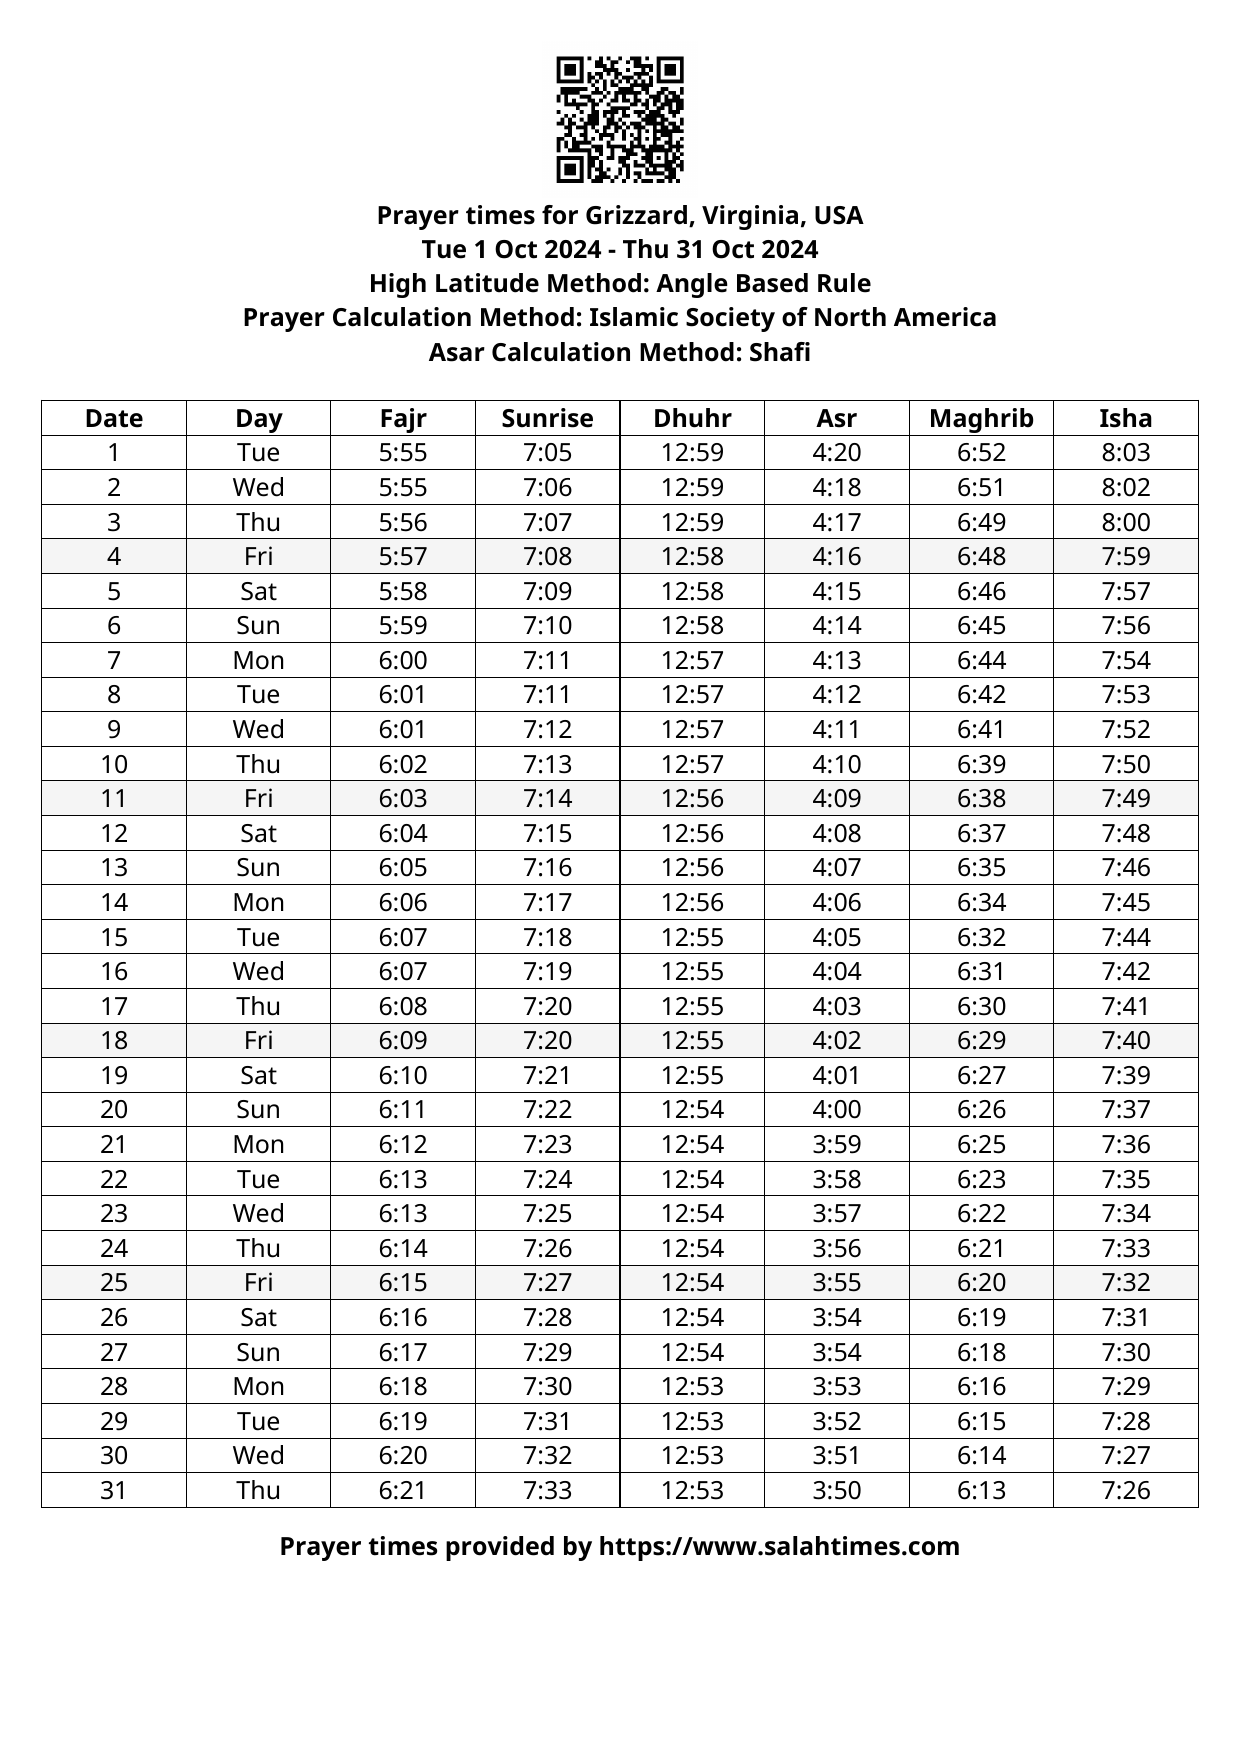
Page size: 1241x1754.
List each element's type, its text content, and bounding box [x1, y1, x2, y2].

picture [542, 41, 699, 198]
table_cell 4:02 [765, 1024, 909, 1057]
table_cell 12:58 [621, 609, 764, 642]
table_cell 6:42 [910, 678, 1053, 711]
table_cell 17 [42, 989, 186, 1022]
table_cell Thu [187, 1473, 330, 1507]
table_cell 7:46 [1054, 851, 1198, 884]
table_cell 7:13 [476, 747, 619, 780]
table_cell 7:07 [476, 505, 619, 538]
table_cell 7:32 [1054, 1266, 1198, 1299]
table_cell 6:51 [910, 470, 1053, 504]
table_cell 18 [42, 1024, 186, 1057]
table_cell 12:57 [621, 678, 764, 711]
table_cell 4:13 [765, 643, 909, 677]
table_cell Sat [187, 1058, 330, 1092]
table_cell 7 [42, 643, 186, 677]
table_cell 4:08 [765, 816, 909, 849]
table_cell 7:12 [476, 712, 619, 746]
table_cell 12:56 [621, 851, 764, 884]
table_cell 28 [42, 1369, 186, 1403]
table_cell 12:55 [621, 954, 764, 988]
table_cell Sat [187, 816, 330, 849]
table_cell 7:57 [1054, 574, 1198, 607]
table_cell 7:14 [476, 781, 619, 815]
text Prayer times provided by https://www.salahtimes.com [42, 1528, 1198, 1563]
table_cell 3:57 [765, 1196, 909, 1230]
table_cell 12:53 [621, 1404, 764, 1437]
table_cell 7:28 [476, 1300, 619, 1334]
table_header Asr [765, 401, 909, 434]
table_cell 6:37 [910, 816, 1053, 849]
table_cell 7:11 [476, 678, 619, 711]
table_cell 6:44 [910, 643, 1053, 677]
table_cell 7:31 [476, 1404, 619, 1437]
table_header Isha [1054, 401, 1198, 434]
table_cell 6:03 [331, 781, 475, 815]
text Asar Calculation Method: Shafi [42, 334, 1198, 368]
table_cell 6:06 [331, 885, 475, 919]
table_cell 3:52 [765, 1404, 909, 1437]
table_cell 12:57 [621, 747, 764, 780]
table_cell 6:19 [910, 1300, 1053, 1334]
table_cell 7:40 [1054, 1024, 1198, 1057]
table_cell 12:55 [621, 1024, 764, 1057]
table_cell 4:03 [765, 989, 909, 1022]
table_cell 6:49 [910, 505, 1053, 538]
table_cell 7:11 [476, 643, 619, 677]
table_cell Fri [187, 781, 330, 815]
table_cell 6:20 [331, 1439, 475, 1472]
table_cell 12:53 [621, 1473, 764, 1507]
table_cell 7:50 [1054, 747, 1198, 780]
table_cell 27 [42, 1335, 186, 1368]
table_cell 7:53 [1054, 678, 1198, 711]
table_cell 4:10 [765, 747, 909, 780]
table_cell 6:16 [910, 1369, 1053, 1403]
text Prayer times for Grizzard, Virginia, USA [42, 198, 1198, 232]
table_cell 6:16 [331, 1300, 475, 1334]
table_cell Tue [187, 436, 330, 469]
table_cell Mon [187, 1127, 330, 1161]
table_cell Sun [187, 609, 330, 642]
table_cell 6:27 [910, 1058, 1053, 1092]
table_cell Wed [187, 1439, 330, 1472]
table_header Sunrise [476, 401, 619, 434]
text Tue 1 Oct 2024 - Thu 31 Oct 2024 [42, 232, 1198, 266]
table_cell 7:48 [1054, 816, 1198, 849]
table_cell Thu [187, 1231, 330, 1264]
table_cell 7:56 [1054, 609, 1198, 642]
table_cell 6:31 [910, 954, 1053, 988]
table_cell 8 [42, 678, 186, 711]
table_cell Tue [187, 1404, 330, 1437]
table_cell 12:56 [621, 885, 764, 919]
table_header Maghrib [910, 401, 1053, 434]
table_cell 20 [42, 1093, 186, 1126]
table_cell Thu [187, 747, 330, 780]
table_cell 6:05 [331, 851, 475, 884]
table_cell 12:59 [621, 436, 764, 469]
table_cell 6:48 [910, 539, 1053, 573]
table_cell 7:34 [1054, 1196, 1198, 1230]
table_cell 4:07 [765, 851, 909, 884]
table_cell 11 [42, 781, 186, 815]
table_cell 5:58 [331, 574, 475, 607]
table_cell Tue [187, 678, 330, 711]
table_cell 12:54 [621, 1196, 764, 1230]
table_cell 6:22 [910, 1196, 1053, 1230]
table_cell 8:02 [1054, 470, 1198, 504]
table_cell 6:07 [331, 920, 475, 953]
table_cell 19 [42, 1058, 186, 1092]
table_cell 6:04 [331, 816, 475, 849]
table_cell 4:06 [765, 885, 909, 919]
table_cell 7:33 [476, 1473, 619, 1507]
table_cell 7:16 [476, 851, 619, 884]
table_cell 4:04 [765, 954, 909, 988]
table_cell 6:15 [331, 1266, 475, 1299]
table_cell 7:52 [1054, 712, 1198, 746]
table_cell 7:17 [476, 885, 619, 919]
table_cell 7:30 [1054, 1335, 1198, 1368]
table_cell 6:34 [910, 885, 1053, 919]
table_cell 6 [42, 609, 186, 642]
table_cell 12:54 [621, 1162, 764, 1195]
table_cell 7:45 [1054, 885, 1198, 919]
table_cell 26 [42, 1300, 186, 1334]
table_cell 3:54 [765, 1300, 909, 1334]
table_cell 7:49 [1054, 781, 1198, 815]
table_cell Wed [187, 470, 330, 504]
table_cell Fri [187, 539, 330, 573]
table_cell 7:09 [476, 574, 619, 607]
table_cell 7:19 [476, 954, 619, 988]
table_cell 12:58 [621, 539, 764, 573]
table_cell 6:00 [331, 643, 475, 677]
table_cell 7:30 [476, 1369, 619, 1403]
table_cell 10 [42, 747, 186, 780]
table_cell Wed [187, 712, 330, 746]
table_cell 6:14 [910, 1439, 1053, 1472]
table_cell 7:10 [476, 609, 619, 642]
table_cell 6:08 [331, 989, 475, 1022]
table_cell 13 [42, 851, 186, 884]
table_cell 29 [42, 1404, 186, 1437]
table_cell 5:59 [331, 609, 475, 642]
table_cell Tue [187, 920, 330, 953]
table_cell 4:01 [765, 1058, 909, 1092]
table_cell 2 [42, 470, 186, 504]
table_cell 7:54 [1054, 643, 1198, 677]
table_cell 9 [42, 712, 186, 746]
table_header Dhuhr [621, 401, 764, 434]
table_cell 7:27 [1054, 1439, 1198, 1472]
table_cell 12:56 [621, 781, 764, 815]
table_cell 12:55 [621, 1058, 764, 1092]
table_cell 6:35 [910, 851, 1053, 884]
table_cell 7:15 [476, 816, 619, 849]
table_cell 3:50 [765, 1473, 909, 1507]
table_cell 4:00 [765, 1093, 909, 1126]
table_cell 6:09 [331, 1024, 475, 1057]
table_cell 7:22 [476, 1093, 619, 1126]
table_cell 7:20 [476, 1024, 619, 1057]
table_cell 12:57 [621, 712, 764, 746]
table_cell 3:51 [765, 1439, 909, 1472]
table_cell Sun [187, 1093, 330, 1126]
table_cell 12:55 [621, 920, 764, 953]
table_cell 6:18 [910, 1335, 1053, 1368]
table_cell Wed [187, 1196, 330, 1230]
table_cell 6:20 [910, 1266, 1053, 1299]
table_cell 6:02 [331, 747, 475, 780]
table_cell 6:25 [910, 1127, 1053, 1161]
table_cell 3:54 [765, 1335, 909, 1368]
table_cell 3:59 [765, 1127, 909, 1161]
table_cell 22 [42, 1162, 186, 1195]
table_cell 7:44 [1054, 920, 1198, 953]
table_cell Thu [187, 989, 330, 1022]
table_cell 5:55 [331, 470, 475, 504]
table_cell 7:32 [476, 1439, 619, 1472]
table_cell Sun [187, 851, 330, 884]
table_cell 12:54 [621, 1266, 764, 1299]
table_cell 7:05 [476, 436, 619, 469]
table_cell 8:00 [1054, 505, 1198, 538]
table_cell 15 [42, 920, 186, 953]
table_cell 12:58 [621, 574, 764, 607]
table_cell 7:41 [1054, 989, 1198, 1022]
table_cell 6:01 [331, 712, 475, 746]
table_cell 7:29 [476, 1335, 619, 1368]
table_cell 8:03 [1054, 436, 1198, 469]
table_cell 12:54 [621, 1231, 764, 1264]
table_cell 7:31 [1054, 1300, 1198, 1334]
table_cell 7:36 [1054, 1127, 1198, 1161]
table_cell 14 [42, 885, 186, 919]
table_cell 1 [42, 436, 186, 469]
table_cell Thu [187, 505, 330, 538]
table_cell 7:20 [476, 989, 619, 1022]
table_cell 6:46 [910, 574, 1053, 607]
table_cell 3 [42, 505, 186, 538]
table_cell 12:54 [621, 1300, 764, 1334]
table_cell 12:59 [621, 505, 764, 538]
table_cell 5 [42, 574, 186, 607]
table_cell 12:53 [621, 1369, 764, 1403]
table_cell 7:26 [476, 1231, 619, 1264]
table_cell 12:59 [621, 470, 764, 504]
table_cell 6:13 [331, 1162, 475, 1195]
table_cell 6:23 [910, 1162, 1053, 1195]
table_cell 6:29 [910, 1024, 1053, 1057]
table_cell 7:06 [476, 470, 619, 504]
table_cell 23 [42, 1196, 186, 1230]
table_cell 12 [42, 816, 186, 849]
table_cell 7:26 [1054, 1473, 1198, 1507]
table_cell 6:12 [331, 1127, 475, 1161]
table_cell 4:09 [765, 781, 909, 815]
table_header Day [187, 401, 330, 434]
table_cell Mon [187, 643, 330, 677]
table_cell 6:07 [331, 954, 475, 988]
table_cell Sat [187, 1300, 330, 1334]
table_cell 6:41 [910, 712, 1053, 746]
table_cell 4:17 [765, 505, 909, 538]
table_cell Sat [187, 574, 330, 607]
table_cell 3:55 [765, 1266, 909, 1299]
table_cell 7:25 [476, 1196, 619, 1230]
table_cell 7:29 [1054, 1369, 1198, 1403]
table_cell 4:14 [765, 609, 909, 642]
table_cell Fri [187, 1266, 330, 1299]
table_cell 25 [42, 1266, 186, 1299]
table_cell 7:18 [476, 920, 619, 953]
table_cell 21 [42, 1127, 186, 1161]
table_cell 7:42 [1054, 954, 1198, 988]
table_cell 12:55 [621, 989, 764, 1022]
table_cell 6:52 [910, 436, 1053, 469]
table_cell 12:53 [621, 1439, 764, 1472]
table_cell 12:54 [621, 1127, 764, 1161]
table_cell 6:30 [910, 989, 1053, 1022]
table_cell 6:01 [331, 678, 475, 711]
table_cell 3:56 [765, 1231, 909, 1264]
table_cell 7:59 [1054, 539, 1198, 573]
table_cell 6:13 [331, 1196, 475, 1230]
table_cell 7:33 [1054, 1231, 1198, 1264]
table_cell Mon [187, 1369, 330, 1403]
table_cell 7:28 [1054, 1404, 1198, 1437]
table_cell 6:13 [910, 1473, 1053, 1507]
table_cell 6:17 [331, 1335, 475, 1368]
table_header Fajr [331, 401, 475, 434]
table_cell 6:15 [910, 1404, 1053, 1437]
table_cell 6:32 [910, 920, 1053, 953]
table_cell 6:11 [331, 1093, 475, 1126]
table_cell 7:27 [476, 1266, 619, 1299]
table_cell Sun [187, 1335, 330, 1368]
table_cell 7:23 [476, 1127, 619, 1161]
table_cell 5:55 [331, 436, 475, 469]
table_cell 5:57 [331, 539, 475, 573]
table_cell 16 [42, 954, 186, 988]
table_cell 24 [42, 1231, 186, 1264]
table_cell 4:15 [765, 574, 909, 607]
table_cell 6:45 [910, 609, 1053, 642]
table_cell 6:38 [910, 781, 1053, 815]
table_cell 6:14 [331, 1231, 475, 1264]
table_cell 6:10 [331, 1058, 475, 1092]
table_cell 7:08 [476, 539, 619, 573]
table_cell 6:26 [910, 1093, 1053, 1126]
table_cell 12:56 [621, 816, 764, 849]
table_cell 6:39 [910, 747, 1053, 780]
table_cell 3:53 [765, 1369, 909, 1403]
table_cell 31 [42, 1473, 186, 1507]
table_cell 4:11 [765, 712, 909, 746]
table_cell Wed [187, 954, 330, 988]
table_cell 3:58 [765, 1162, 909, 1195]
table_cell 7:21 [476, 1058, 619, 1092]
text High Latitude Method: Angle Based Rule [42, 266, 1198, 300]
table_cell 4:18 [765, 470, 909, 504]
table_cell 4:12 [765, 678, 909, 711]
table_cell 12:54 [621, 1335, 764, 1368]
table_cell 4:20 [765, 436, 909, 469]
table_cell Mon [187, 885, 330, 919]
table_cell 12:54 [621, 1093, 764, 1126]
table_cell 6:21 [910, 1231, 1053, 1264]
table_cell Tue [187, 1162, 330, 1195]
text Prayer Calculation Method: Islamic Society of North America [42, 300, 1198, 334]
table_cell 6:18 [331, 1369, 475, 1403]
table_cell 4 [42, 539, 186, 573]
table_cell 6:21 [331, 1473, 475, 1507]
table_cell 4:16 [765, 539, 909, 573]
table_cell 7:35 [1054, 1162, 1198, 1195]
table_cell 12:57 [621, 643, 764, 677]
table_cell 7:24 [476, 1162, 619, 1195]
table_cell 4:05 [765, 920, 909, 953]
table_cell 30 [42, 1439, 186, 1472]
table_cell 7:37 [1054, 1093, 1198, 1126]
table_cell 5:56 [331, 505, 475, 538]
table_cell Fri [187, 1024, 330, 1057]
table_header Date [42, 401, 186, 434]
table_cell 7:39 [1054, 1058, 1198, 1092]
table_cell 6:19 [331, 1404, 475, 1437]
